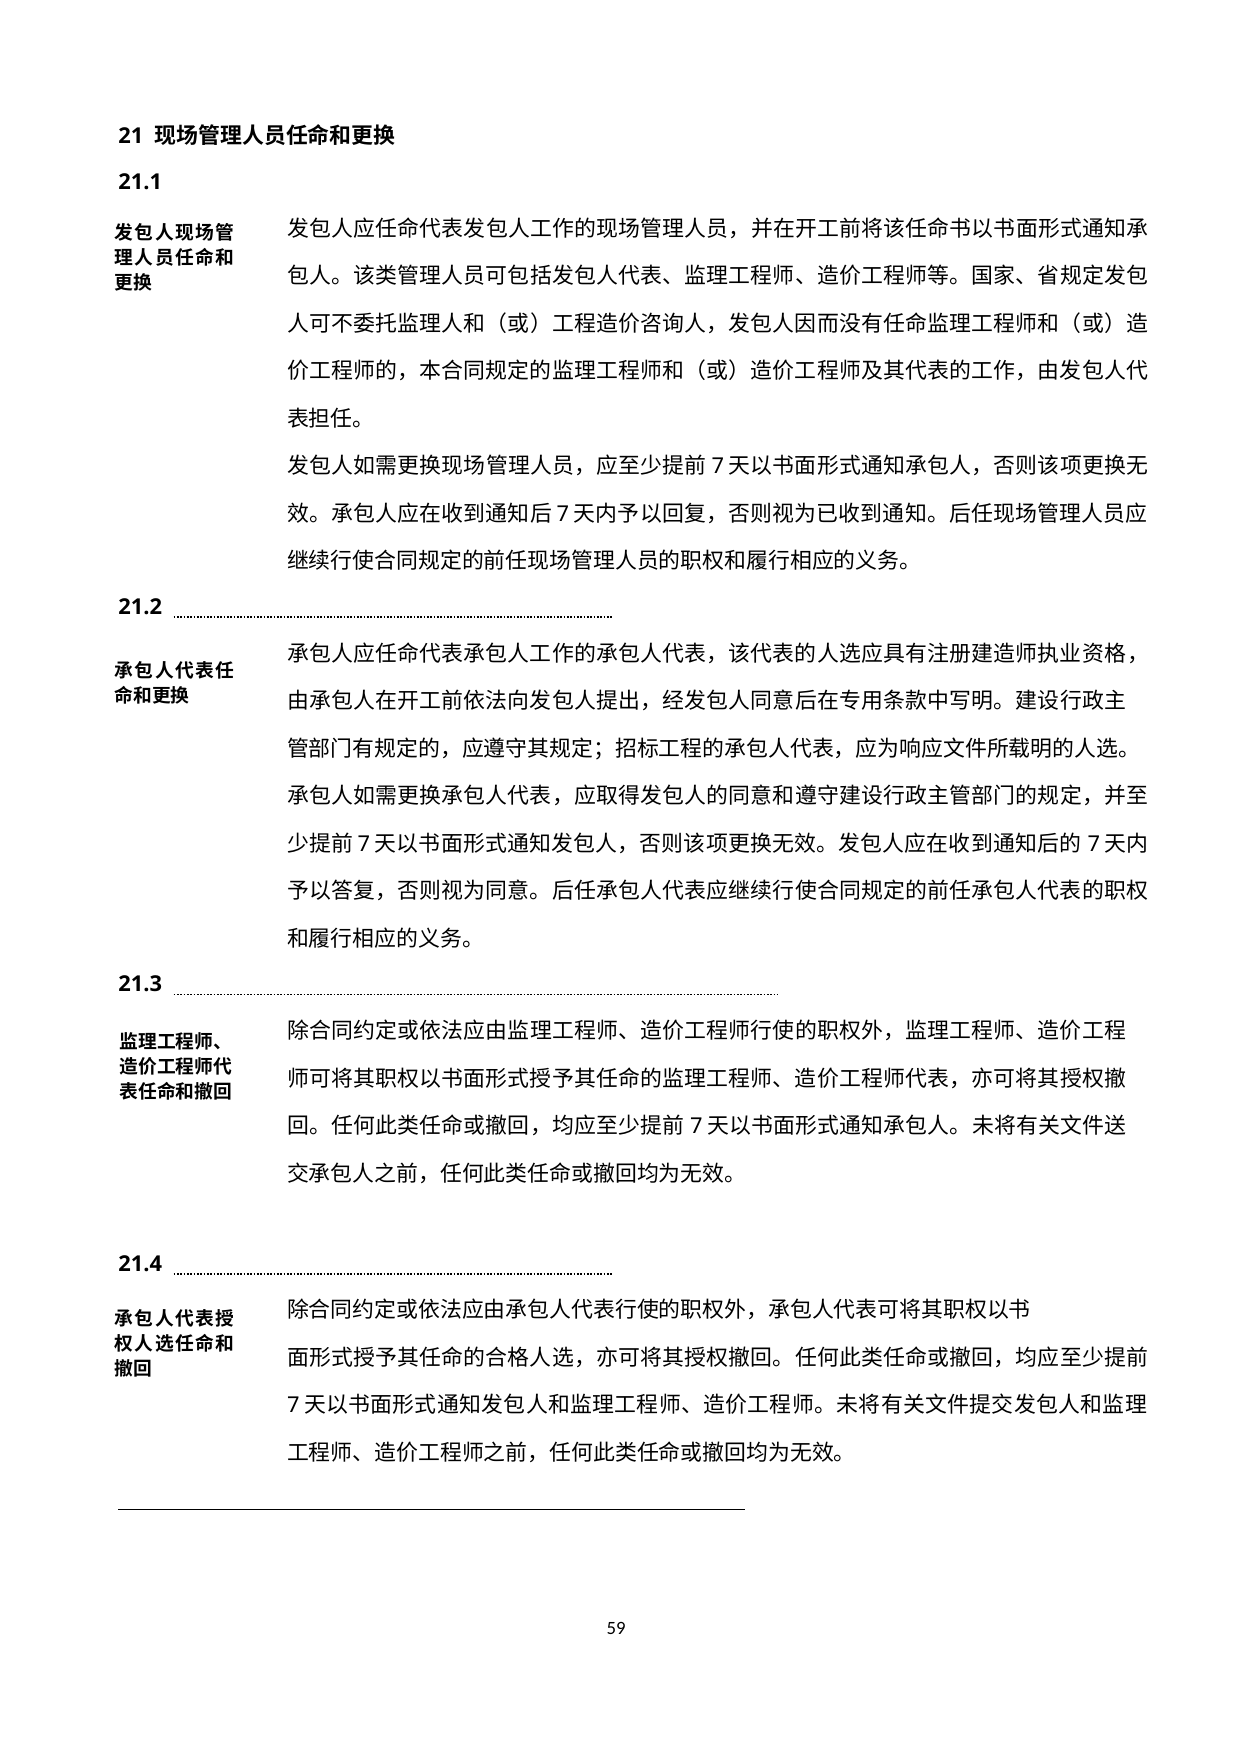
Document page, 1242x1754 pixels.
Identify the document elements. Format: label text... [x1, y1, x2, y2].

text 21.4 [118, 1248, 1148, 1278]
text 21.3 [118, 968, 1148, 998]
text 面形式授予其任命的合格人选，亦可将其授权撤回。任何此类任命或撤回，均应至少提前7天以书面形式通知发包人和监理工程师、造价工程师。未将有关文件提交发包人和监理工程师、造价工程师之前，任何此类任命或撤回均为无效。 [287, 1340, 1148, 1467]
text 承包人应任命代表承包人工作的承包人代表，该代表的人选应具有注册建造师执业资格，由承包人在开工前依法向发包人提出，经发包人同意后在专用条款中写明。建设行政主管部门有规定的，应遵守其规定；招标工程的承包人代表，应为响应文件所载明的人选。 [287, 636, 1127, 762]
text 发包人如需更换现场管理人员，应至少提前7天以书面形式通知承包人，否则该项更换无效。承包人应在收到通知后7天内予以回复，否则视为已收到通知。后任现场管理人员应继续行使合同规定的前任现场管理人员的职权和履行相应的义务。 [287, 448, 1148, 575]
text 21.2 [118, 591, 1148, 621]
text 21.1 [118, 166, 1148, 196]
text 21 现场管理人员任命和更换 [118, 118, 1148, 150]
text 除合同约定或依法应由监理工程师、造价工程师行使的职权外，监理工程师、造价工程师可将其职权以书面形式授予其任命的监理工程师、造价工程师代表，亦可将其授权撤回。任何此类任命或撤回，均应至少提前7天以书面形式通知承包人。未将有关文件送交承包人之前，任何此类任命或撤回均为无效。 [287, 1013, 1127, 1187]
text 承包人如需更换承包人代表，应取得发包人的同意和遵守建设行政主管部门的规定，并至少提前7天以书面形式通知发包人，否则该项更换无效。发包人应在收到通知后的7天内予以答复，否则视为同意。后任承包人代表应继续行使合同规定的前任承包人代表的职权和履行相应的义务。 [287, 778, 1148, 952]
text 除合同约定或依法应由承包人代表行使的职权外，承包人代表可将其职权以书 [287, 1292, 1148, 1324]
text 发包人应任命代表发包人工作的现场管理人员，并在开工前将该任命书以书面形式通知承包人。该类管理人员可包括发包人代表、监理工程师、造价工程师等。国家、省规定发包人可不委托监理人和（或）工程造价咨询人，发包人因而没有任命监理工程师和（或）造价工程师的，本合同规定的监理工程师和（或）造价工程师及其代表的工作，由发包人代表担任。 [287, 211, 1148, 432]
